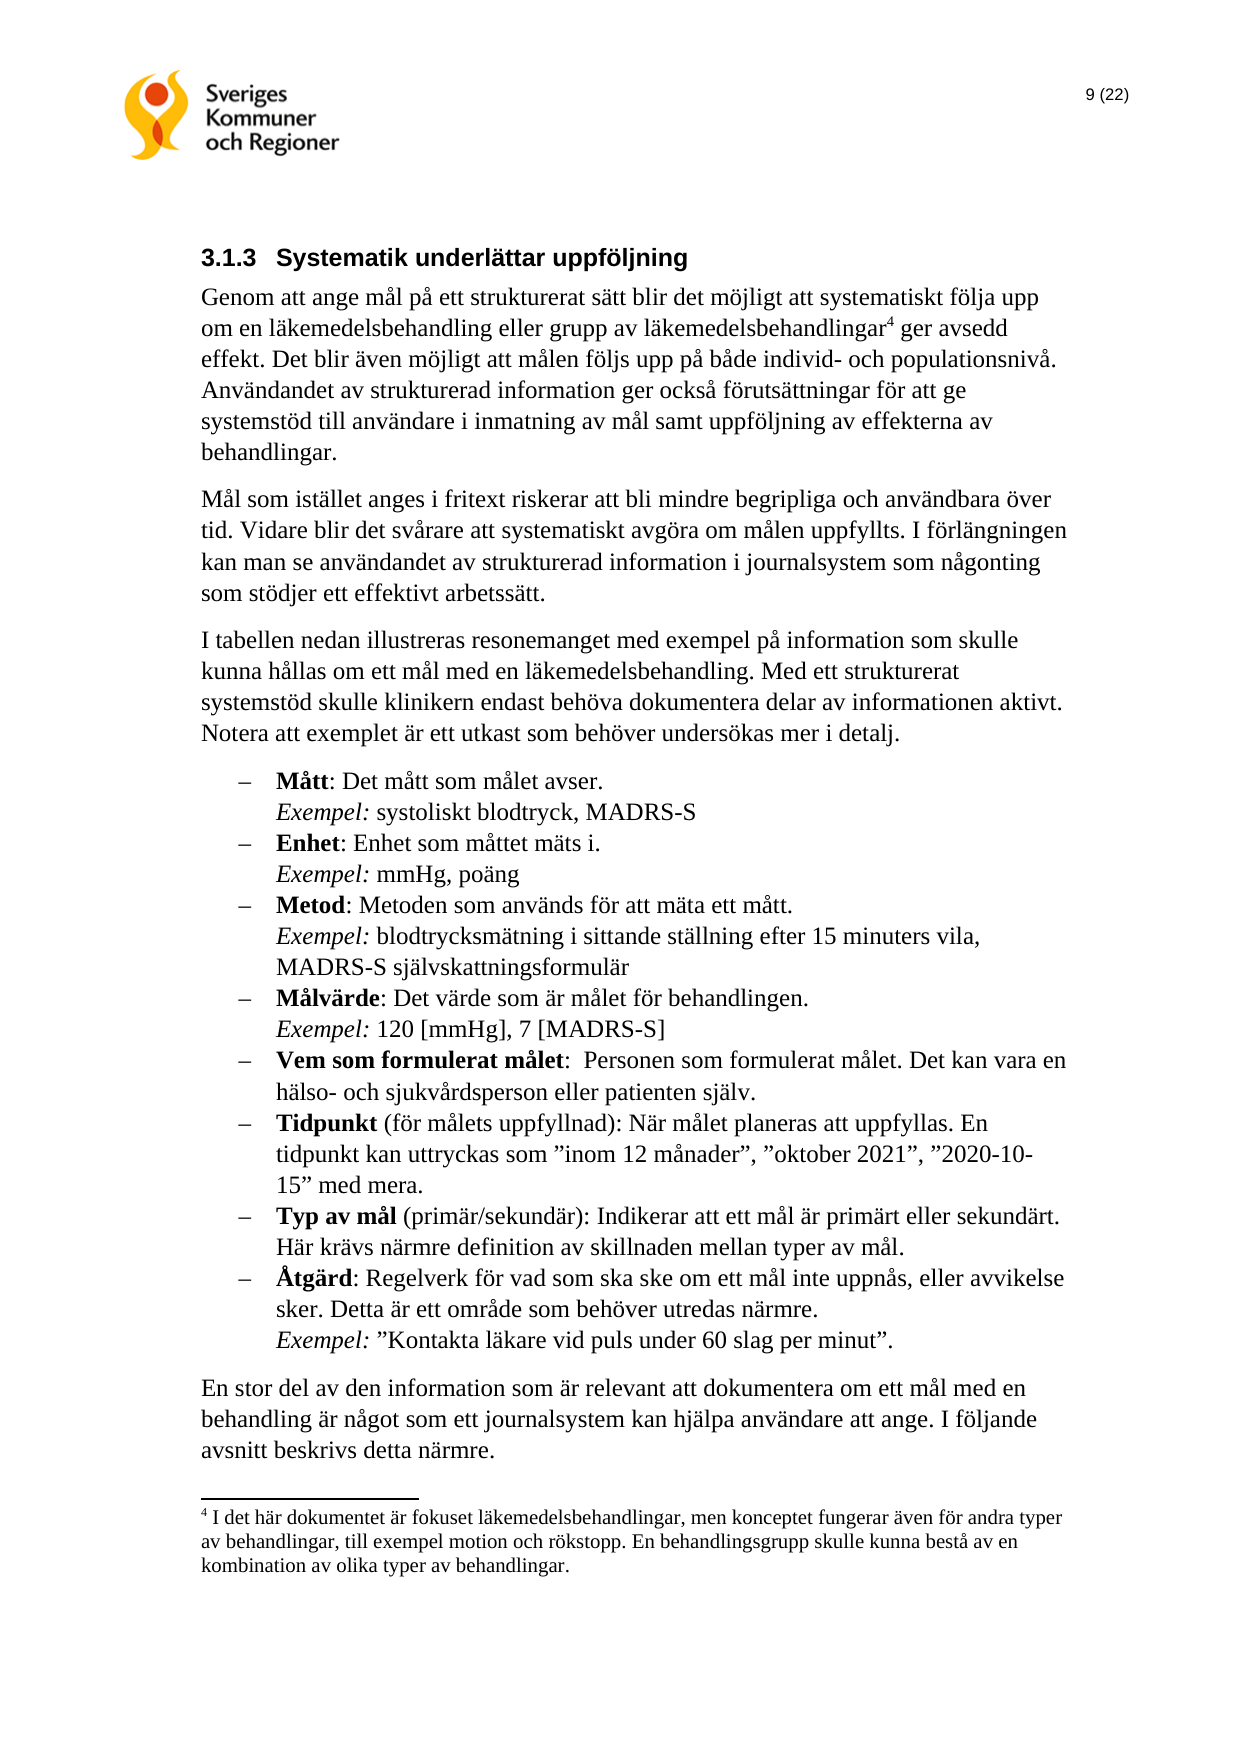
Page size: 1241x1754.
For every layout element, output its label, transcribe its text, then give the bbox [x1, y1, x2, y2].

list Metod: Metoden som används för att mäta ett mått. Exempel: blodtrycksmätning i sittande ställning efter 15 minuters vila, MADRS-S självskattningsformulär [238, 890, 1069, 981]
picture [124, 70, 340, 160]
subtitle Systematik underlättar uppföljning [201, 240, 1069, 273]
list Vem som formulerat målet: Personen som formulerat målet. Det kan vara en hälso- och sjukvårdsperson eller patienten själv. [238, 1046, 1069, 1105]
list Målvärde: Det värde som är målet för behandlingen. Exempel: 120 [mmHg], 7 [MADRS-S] [238, 983, 1069, 1043]
text I tabellen nedan illustreras resonemanget med exempel på information som skulle kunna hållas om ett mål med en läkemedelsbehandling. Med ett strukturerat systemstöd skulle klinikern endast behöva dokumentera delar av informationen aktivt. Notera att exemplet är ett utkast som behöver undersökas mer i detalj. [201, 625, 1069, 747]
text Mål som istället anges i fritext riskerar att bli mindre begripliga och användbara över tid. Vidare blir det svårare att systematiskt avgöra om målen uppfyllts. I förlängningen kan man se användandet av strukturerad information i journalsystem som någonting som stödjer ett effektivt arbetssätt. [201, 484, 1069, 606]
text En stor del av den information som är relevant att dokumentera om ett mål med en behandling är något som ett journalsystem kan hjälpa användare att ange. I följande avsnitt beskrivs detta närmre. [201, 1373, 1069, 1463]
list Tidpunkt (för målets uppfyllnad): När målet planeras att uppfyllas. En tidpunkt kan uttryckas som ”inom 12 månader”, ”oktober 2021”, ”2020-10-15” med mera. [238, 1108, 1069, 1198]
list Enhet: Enhet som måttet mäts i. Exempel: mmHg, poäng [238, 828, 1069, 888]
list Mått: Det mått som målet avser. Exempel: systoliskt blodtryck, MADRS-S [238, 766, 1069, 826]
list Åtgärd: Regelverk för vad som ska ske om ett mål inte uppnås, eller avvikelse sker. Detta är ett område som behöver utredas närmre. Exempel: ”Kontakta läkare vid puls under 60 slag per minut”. [238, 1263, 1069, 1354]
list Typ av mål (primär/sekundär): Indikerar att ett mål är primärt eller sekundärt. Här krävs närmre definition av skillnaden mellan typer av mål. [238, 1201, 1069, 1261]
text Genom att ange mål på ett strukturerat sätt blir det möjligt att systematiskt följa upp om en läkemedelsbehandling eller grupp av läkemedelsbehandlingar ger avsedd effekt. Det blir även möjligt att målen följs upp på både individ- och populationsnivå. Användandet av strukturerad information ger också förutsättningar för att ge systemstöd till användare i inmatning av mål samt uppföljning av effekterna av behandlingar. [201, 282, 1069, 466]
